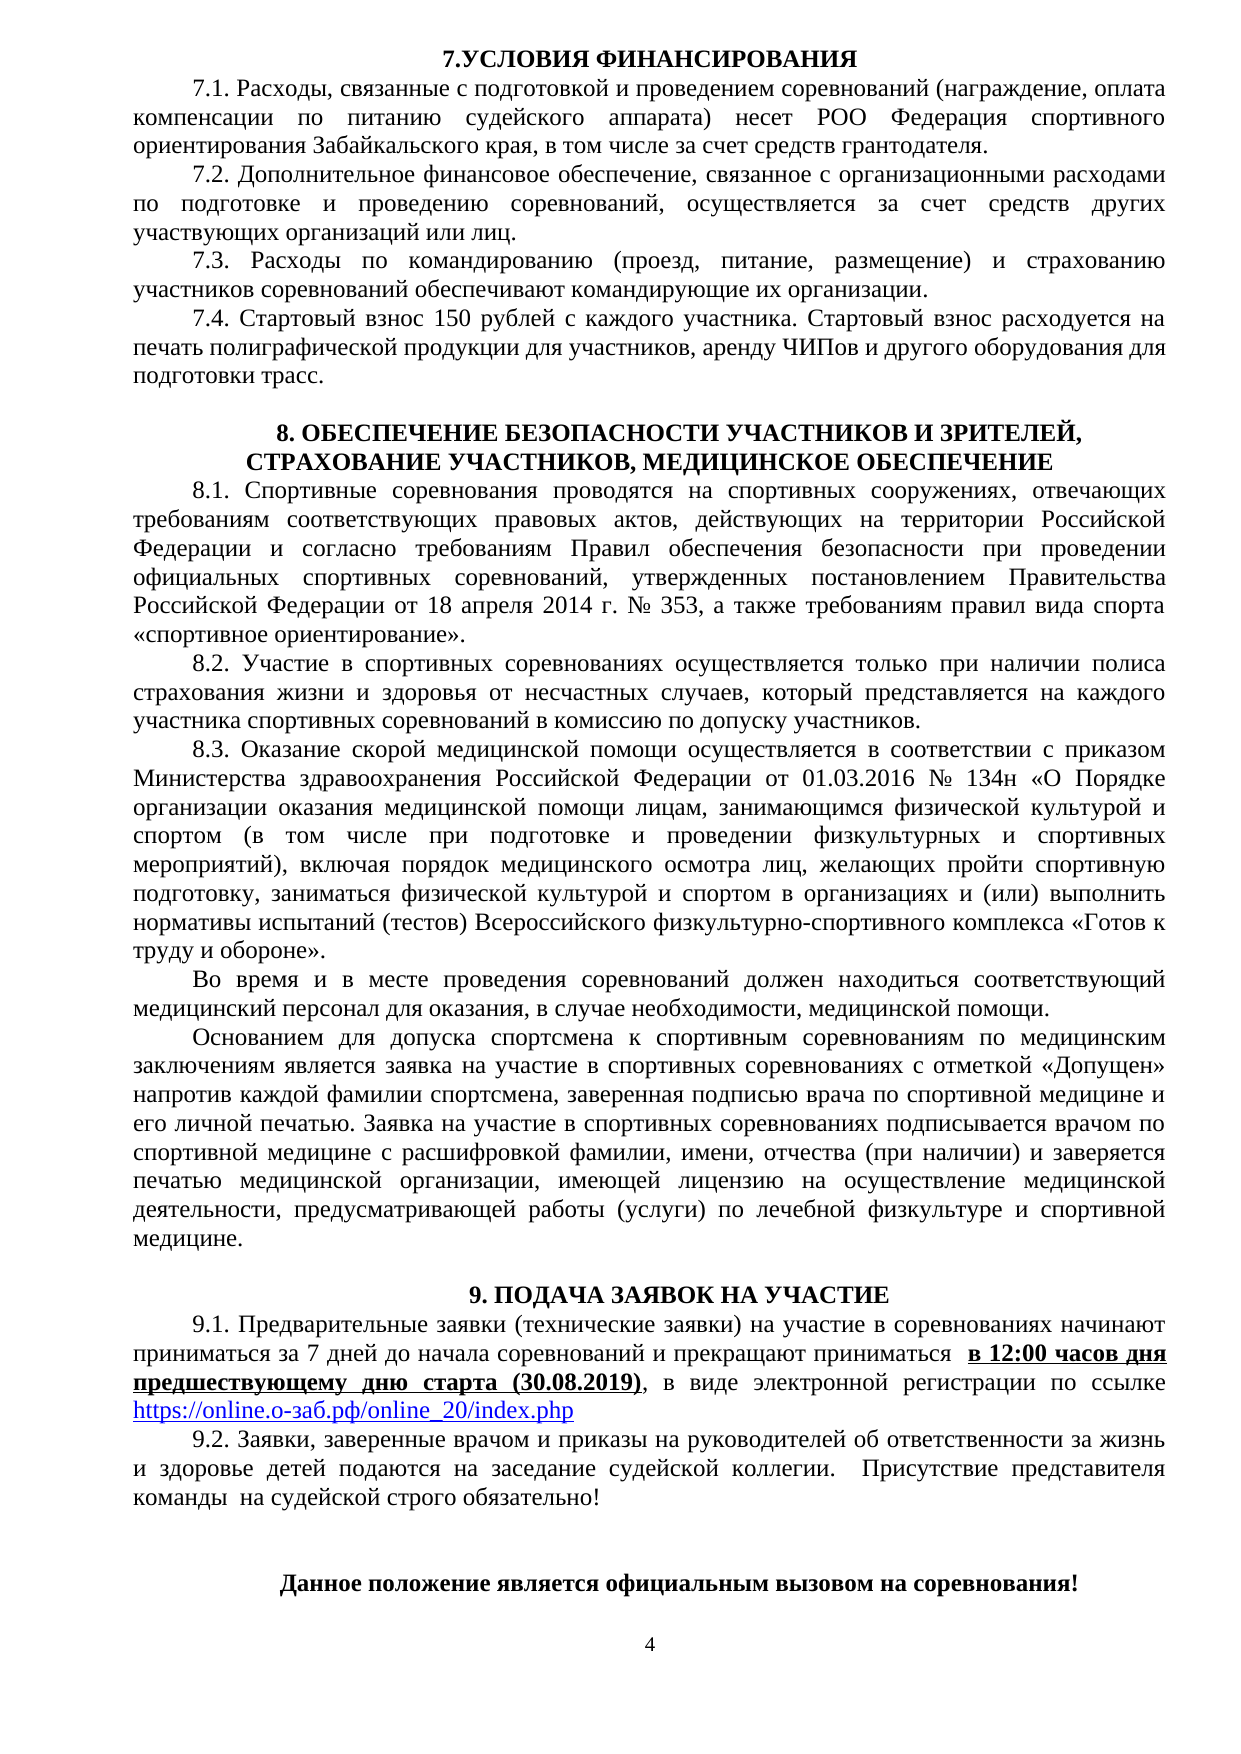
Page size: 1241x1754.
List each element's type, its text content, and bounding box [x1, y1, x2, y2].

text Основанием для допуска спортсмена к спортивным соревнованиям по медицинским заключениям является заявка на участие в спортивных соревнованиях с отметкой «Допущен» напротив каждой фамилии спортсмена, заверенная подписью врача по спортивной медицине и его личной печатью. Заявка на участие в спортивных соревнованиях подписывается врачом по спортивной медицине с расшифровкой фамилии, имени, отчества (при наличии) и заверяется печатью медицинской организации, имеющей лицензию на осуществление медицинской деятельности, предусматривающей работы (услуги) по лечебной физкультуре и спортивной медицине. [133, 1022, 1167, 1252]
text 8.2. Участие в спортивных соревнованиях осуществляется только при наличии полиса страхования жизни и здоровья от несчастных случаев, который представляется на каждого участника спортивных соревнований в комиссию по допуску участников. [133, 648, 1167, 734]
text 7.3. Расходы по командированию (проезд, питание, размещение) и страхованию участников соревнований обеспечивают командирующие их организации. [133, 246, 1167, 303]
text 7.УСЛОВИЯ ФИНАНСИРОВАНИЯ [133, 44, 1167, 73]
text 8. ОБЕСПЕЧЕНИЕ БЕЗОПАСНОСТИ УЧАСТНИКОВ И ЗРИТЕЛЕЙ, СТРАХОВАНИЕ УЧАСТНИКОВ, МЕДИЦИНСКОЕ ОБЕСПЕЧЕНИЕ [133, 418, 1167, 476]
text Данное положение является официальным вызовом на соревнования! [133, 1568, 1167, 1597]
text Во время и в месте проведения соревнований должен находиться соответствующий медицинский персонал для оказания, в случае необходимости, медицинской помощи. [133, 964, 1167, 1022]
text 7.4. Стартовый взнос 150 рублей с каждого участника. Стартовый взнос расходуется на печать полиграфической продукции для участников, аренду ЧИПов и другого оборудования для подготовки трасс. [133, 303, 1167, 389]
text 7.1. Расходы, связанные с подготовкой и проведением соревнований (награждение, оплата компенсации по питанию судейского аппарата) несет РОО Федерация спортивного ориентирования Забайкальского края, в том числе за счет средств грантодателя. [133, 73, 1167, 159]
text 8.3. Оказание скорой медицинской помощи осуществляется в соответствии с приказом Министерства здравоохранения Российской Федерации от 01.03.2016 № 134н «О Порядке организации оказания медицинской помощи лицам, занимающимся физической культурой и спортом (в том числе при подготовке и проведении физкультурных и спортивных мероприятий), включая порядок медицинского осмотра лиц, желающих пройти спортивную подготовку, заниматься физической культурой и спортом в организациях и (или) выполнить нормативы испытаний (тестов) Всероссийского физкультурно-спортивного комплекса «Готов к труду и обороне». [133, 734, 1167, 964]
text 9. ПОДАЧА ЗАЯВОК НА УЧАСТИЕ [133, 1281, 1167, 1309]
text 8.1. Спортивные соревнования проводятся на спортивных сооружениях, отвечающих требованиям соответствующих правовых актов, действующих на территории Российской Федерации и согласно требованиям Правил обеспечения безопасности при проведении официальных спортивных соревнований, утвержденных постановлением Правительства Российской Федерации от 18 апреля 2014 г. № 353, а также требованиям правил вида спорта «спортивное ориентирование». [133, 476, 1167, 648]
text 7.2. Дополнительное финансовое обеспечение, связанное с организационными расходами по подготовке и проведению соревнований, осуществляется за счет средств других участвующих организаций или лиц. [133, 159, 1167, 246]
text 9.2. Заявки, заверенные врачом и приказы на руководителей об ответственности за жизнь и здоровье детей подаются на заседание судейской коллегии. Присутствие представителя команды на судейской строго обязательно! [133, 1424, 1167, 1511]
text 9.1. Предварительные заявки (технические заявки) на участие в соревнованиях начинают приниматься за 7 дней до начала соревнований и прекращают приниматься в 12:00 часов дня предшествующему дню старта (30.08.2019), в виде электронной регистрации по ссылке https://online.о-заб.рф/online_20/index.php [133, 1309, 1167, 1424]
